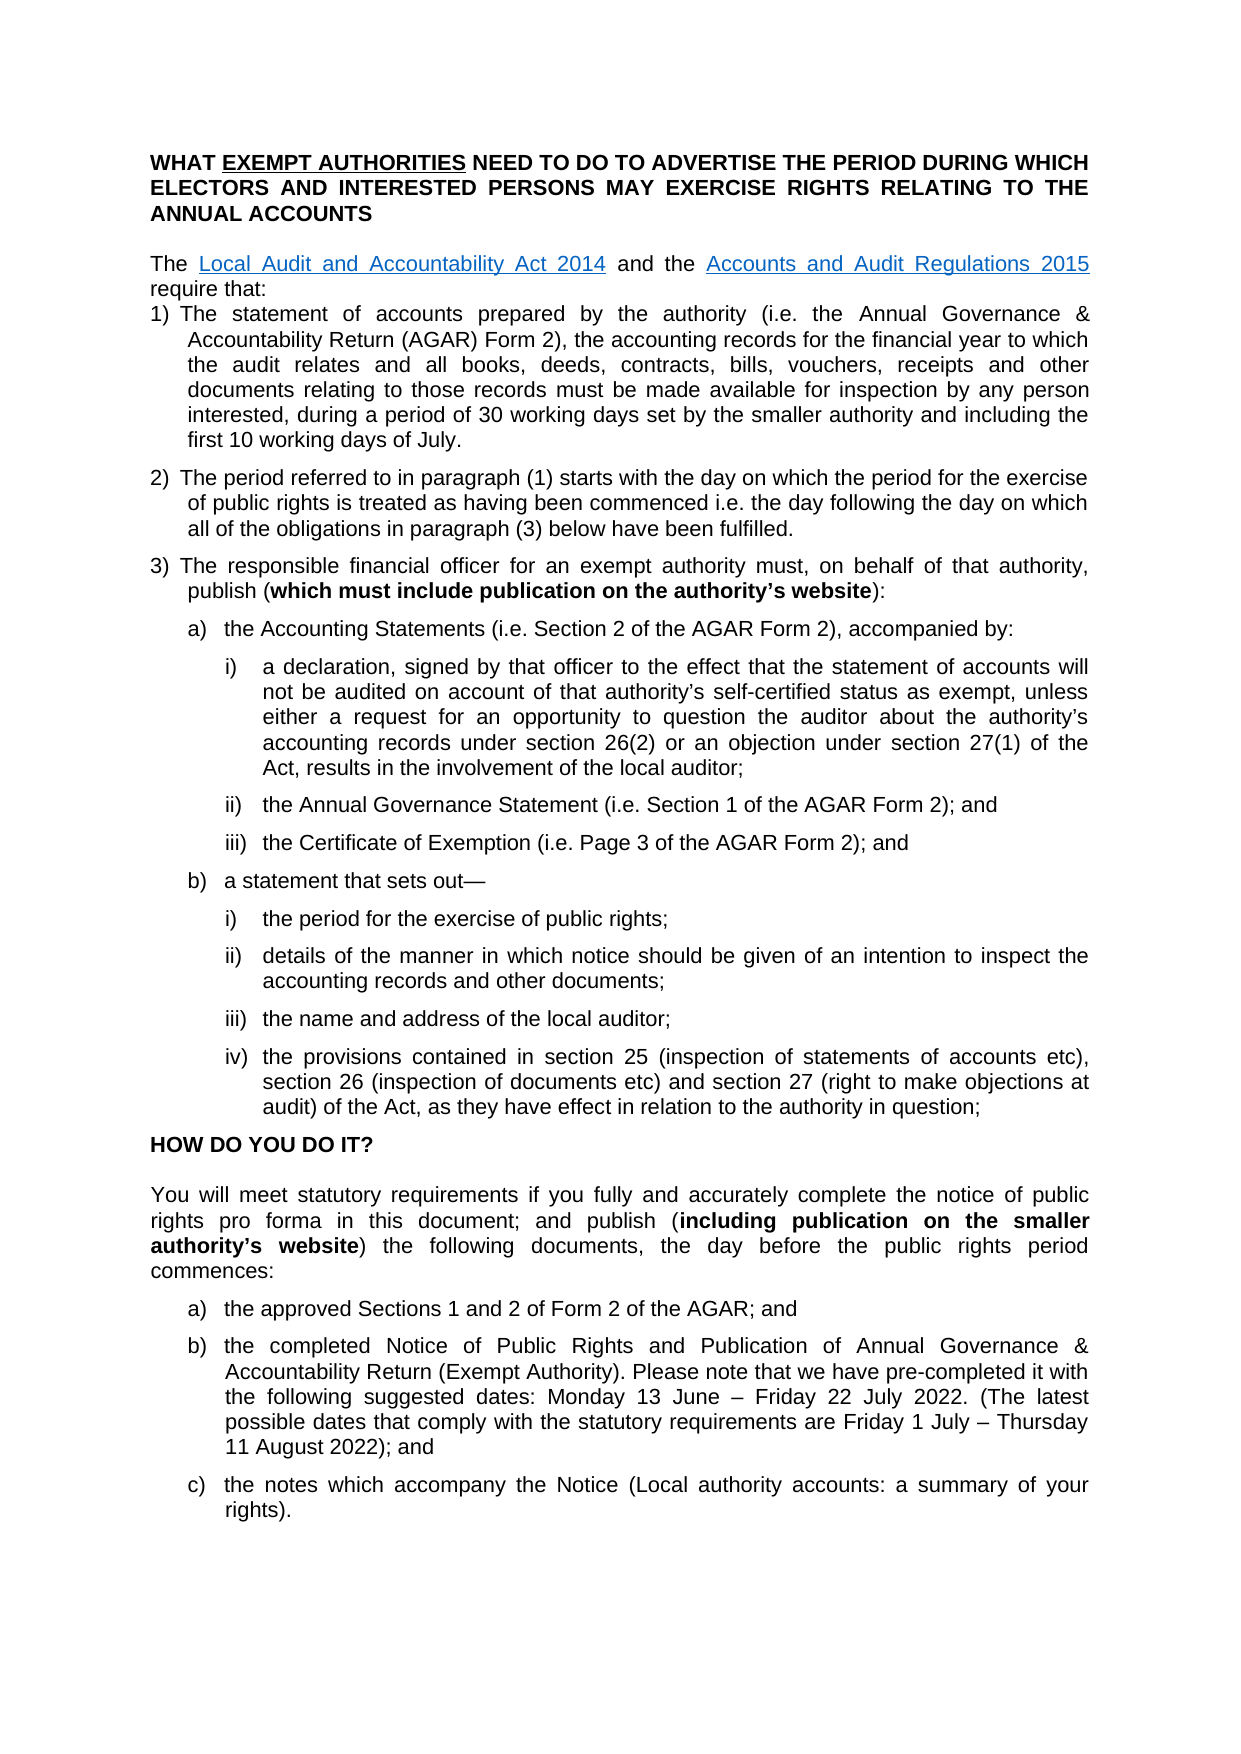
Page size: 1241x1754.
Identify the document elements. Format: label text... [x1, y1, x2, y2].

list the Accounting Statements (i.e. Section 2 of the AGAR Form 2), accompanied by: [187, 616, 1090, 641]
list The statement of accounts prepared by the authority (i.e. the Annual Governance & Accountability Return (AGAR) Form 2), the accounting records for the financial year to which the audit relates and all books, deeds, contracts, bills, vouchers, receipts and other documents relating to those records must be made available for inspection by any person interested, during a period of 30 working days set by the smaller authority and including the first 10 working days of July. [150, 301, 1090, 452]
text You will meet statutory requirements if you fully and accurately complete the notice of public rights pro forma in this document; and publish (including publication on the smaller authority’s website) the following documents, the day before the public rights period commences: [150, 1182, 1090, 1283]
list the period for the exercise of public rights; [225, 905, 1090, 931]
list a declaration, signed by that officer to the effect that the statement of accounts will not be audited on account of that authority’s self-certified status as exempt, unless either a request for an opportunity to question the auditor about the authority’s accounting records under section 26(2) or an objection under section 27(1) of the Act, results in the involvement of the local auditor; [225, 654, 1090, 780]
list the completed Notice of Public Rights and Publication of Annual Governance & Accountability Return (Exempt Authority). Please note that we have pre-completed it with the following suggested dates: Monday 13 June – Friday 22 July 2022. (The latest possible dates that comply with the statutory requirements are Friday 1 July – Thursday 11 August 2022); and [187, 1333, 1090, 1459]
text WHAT EXEMPT AUTHORITIES NEED TO DO TO ADVERTISE THE PERIOD DURING WHICH ELECTORS AND INTERESTED PERSONS MAY EXERCISE RIGHTS RELATING TO THE ANNUAL ACCOUNTS [150, 150, 1090, 226]
list the name and address of the local auditor; [225, 1006, 1090, 1031]
list The period referred to in paragraph (1) starts with the day on which the period for the exercise of public rights is treated as having been commenced i.e. the day following the day on which all of the obligations in paragraph (3) below have been fulfilled. [150, 465, 1090, 541]
list the Annual Governance Statement (i.e. Section 1 of the AGAR Form 2); and [225, 792, 1090, 817]
list the provisions contained in section 25 (inspection of statements of accounts etc), section 26 (inspection of documents etc) and section 27 (right to make objections at audit) of the Act, as they have effect in relation to the authority in question; [225, 1044, 1090, 1119]
list details of the manner in which notice should be given of an intention to inspect the accounting records and other documents; [225, 943, 1090, 993]
list a statement that sets out— [187, 868, 1090, 893]
text The Local Audit and Accountability Act 2014 and the Accounts and Audit Regulations 2015 require that: [150, 251, 1090, 301]
list the notes which accompany the Notice (Local authority accounts: a summary of your rights). [187, 1472, 1090, 1522]
list the Certificate of Exemption (i.e. Page 3 of the AGAR Form 2); and [225, 830, 1090, 855]
list The responsible financial officer for an exempt authority must, on behalf of that authority, publish (which must include publication on the authority’s website): [150, 553, 1090, 603]
list the approved Sections 1 and 2 of Form 2 of the AGAR; and [187, 1296, 1090, 1321]
text HOW DO YOU DO IT? [150, 1132, 1090, 1157]
